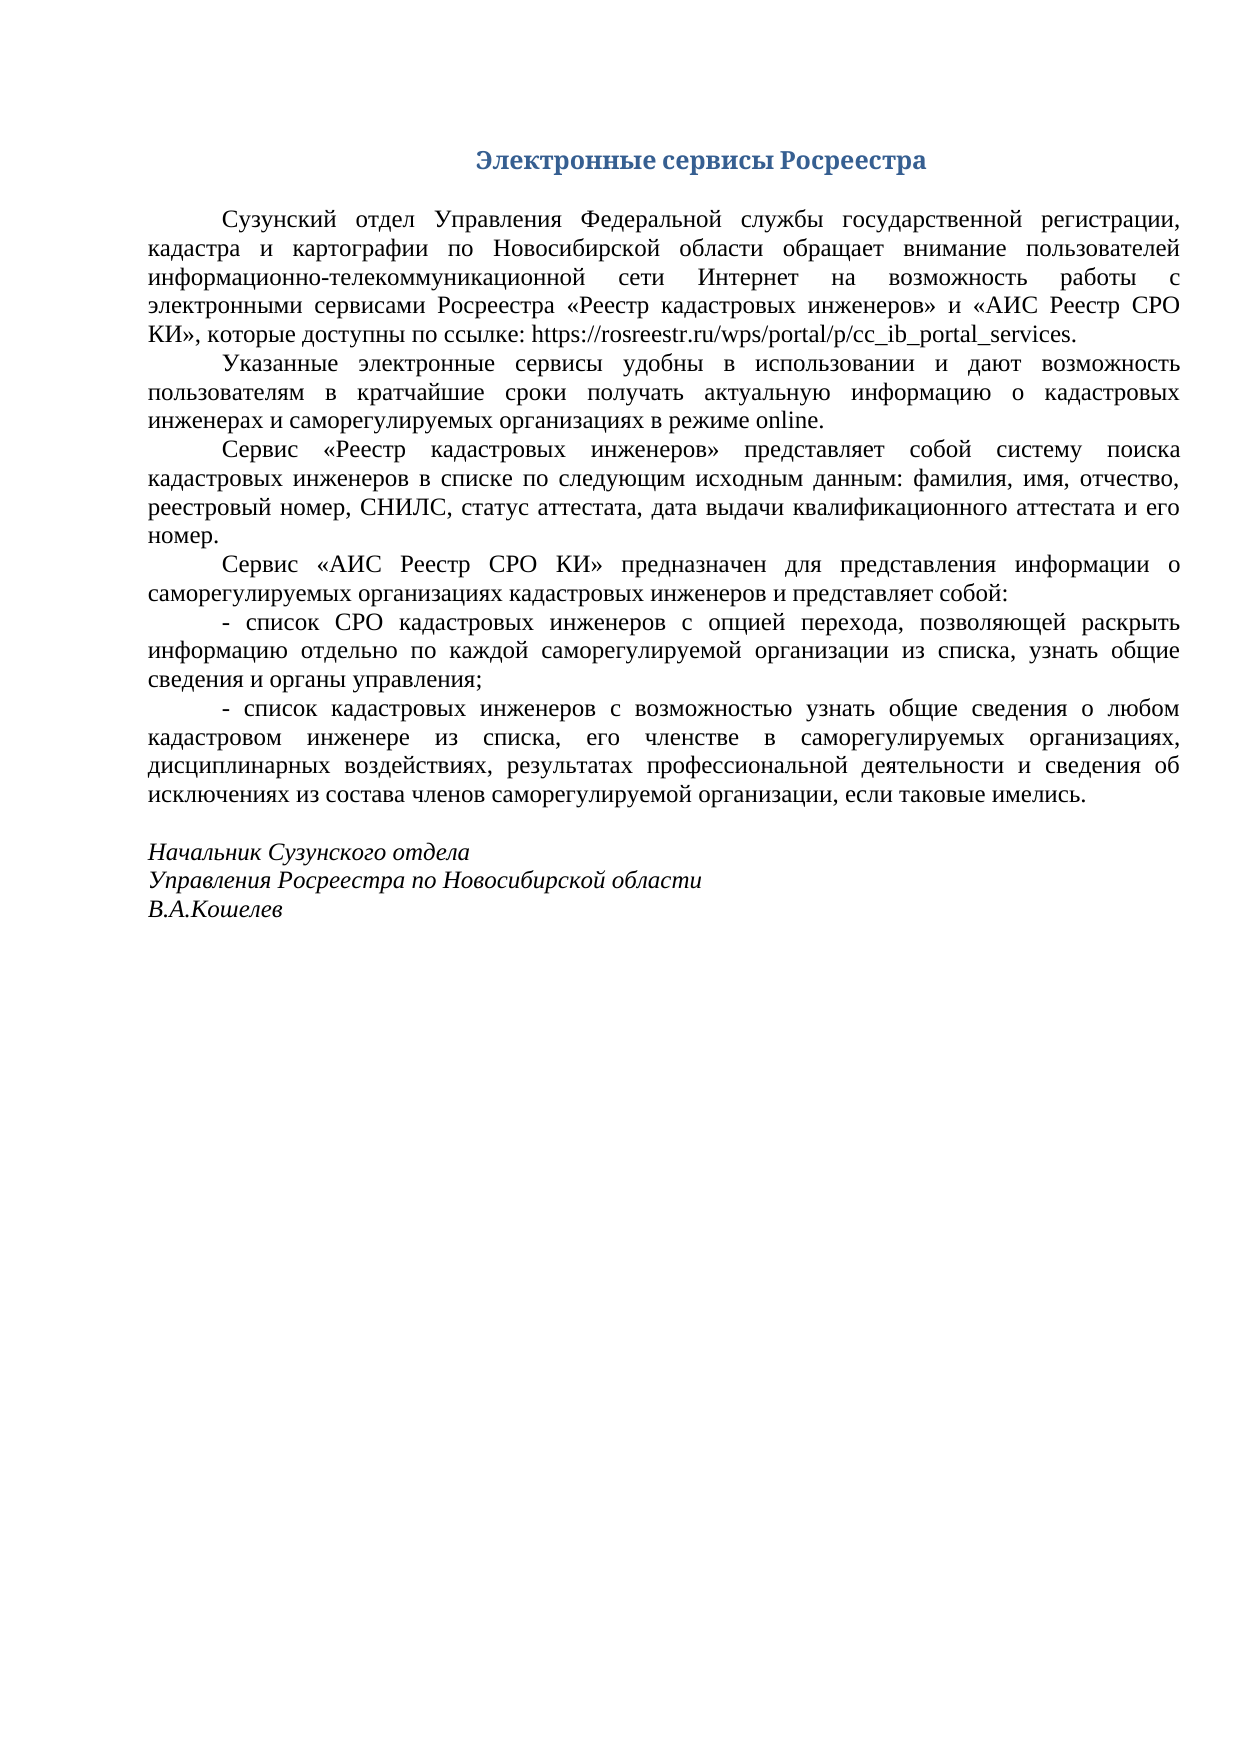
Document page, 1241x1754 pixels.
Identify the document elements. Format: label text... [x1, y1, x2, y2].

text Сервис «Реестр кадастровых инженеров» представляет собой систему поиска кадастровых инженеров в списке по следующим исходным данным: фамилия, имя, отчество, реестровый номер, СНИЛС, статус аттестата, дата выдачи квалификационного аттестата и его номер. [148, 434, 1181, 549]
text - список СРО кадастровых инженеров с опцией перехода, позволяющей раскрыть информацию отдельно по каждой саморегулируемой организации из списка, узнать общие сведения и органы управления; [148, 607, 1181, 693]
text Сервис «АИС Реестр СРО КИ» предназначен для представления информации о саморегулируемых организациях кадастровых инженеров и представляет собой: [148, 549, 1181, 607]
text Управления Росреестра по Новосибирской области [148, 866, 1181, 894]
text Начальник Сузунского отдела [148, 837, 1181, 866]
text - список кадастровых инженеров с возможностью узнать общие сведения о любом кадастровом инженере из списка, его членстве в саморегулируемых организациях, дисциплинарных воздействиях, результатах профессиональной деятельности и сведения об исключениях из состава членов саморегулируемой организации, если таковые имелись. [148, 693, 1181, 808]
subtitle Электронные сервисы Росреестра [148, 147, 1181, 176]
text В.А.Кошелев [148, 894, 1181, 923]
text Сузунский отдел Управления Федеральной службы государственной регистрации, кадастра и картографии по Новосибирской области обращает внимание пользователей информационно-телекоммуникационной сети Интернет на возможность работы с электронными сервисами Росреестра «Реестр кадастровых инженеров» и «АИС Реестр СРО КИ», которые доступны по ссылке: https://rosreestr.ru/wps/portal/p/cc_ib_portal_services. [148, 204, 1181, 348]
text Указанные электронные сервисы удобны в использовании и дают возможность пользователям в кратчайшие сроки получать актуальную информацию о кадастровых инженерах и саморегулируемых организациях в режиме online. [148, 348, 1181, 434]
